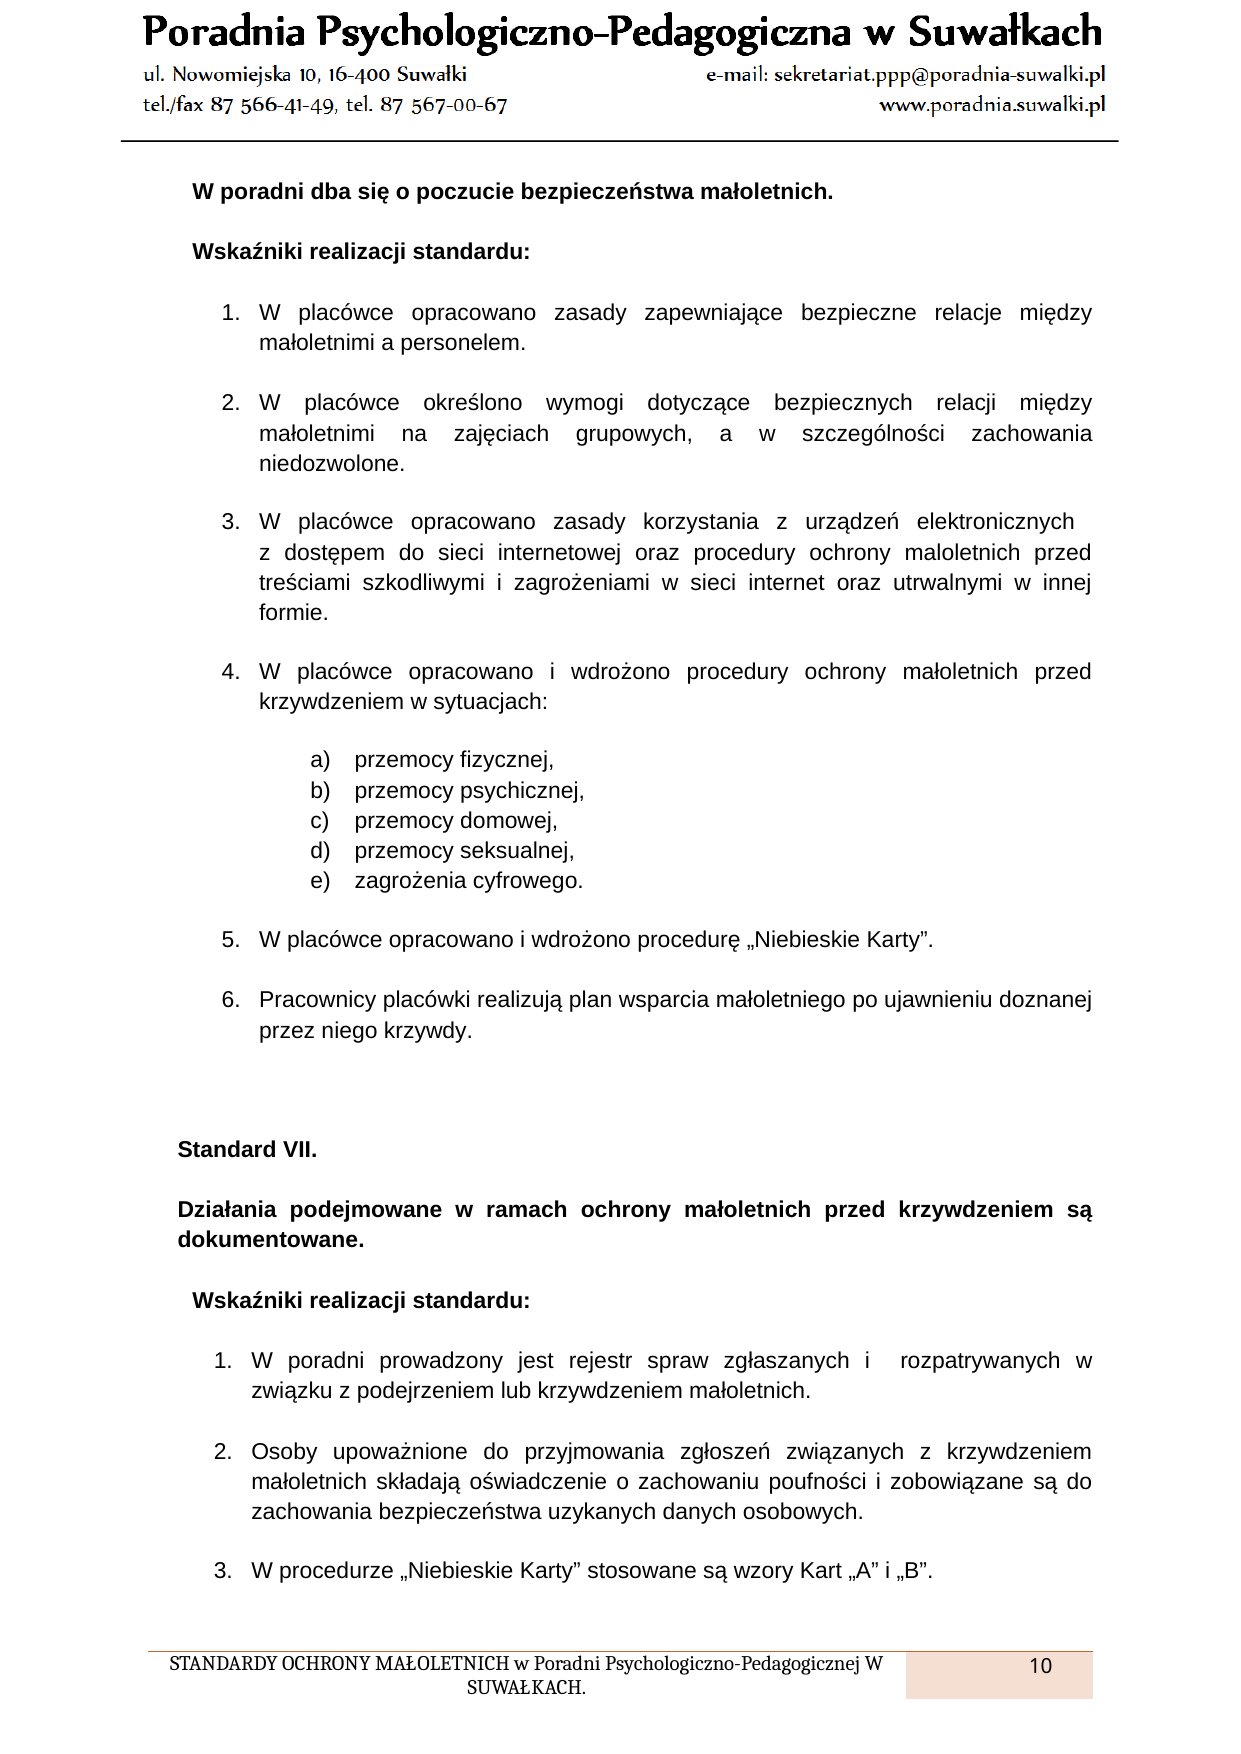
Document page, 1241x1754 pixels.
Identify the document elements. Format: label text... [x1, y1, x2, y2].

list W placówce opracowano zasady zapewniające bezpieczne relacje między małoletnimi a personelem. [221, 299, 1093, 355]
list Pracownicy placówki realizują plan wsparcia małoletniego po ujawnieniu doznanej przez niego krzywdy. [221, 986, 1093, 1043]
list W poradni prowadzony jest rejestr spraw zgłaszanych i rozpatrywanych w związku z podejrzeniem lub krzywdzeniem małoletnich. [213, 1347, 1093, 1404]
list przemocy seksualnej, [310, 837, 1039, 863]
picture [117, 0, 1124, 155]
list W placówce opracowano i wdrożono procedurę „Niebieskie Karty”. [221, 926, 1093, 952]
list Działania podejmowane w ramach ochrony małoletnich przed krzywdzeniem są dokumentowane. [177, 1196, 1093, 1253]
list zagrożenia cyfrowego. [310, 867, 1039, 894]
list W procedurze „Niebieskie Karty” stosowane są wzory Kart „A” i „B”. [213, 1557, 1093, 1583]
text Wskaźniki realizacji standardu: [192, 238, 1039, 264]
list Osoby upoważnione do przyjmowania zgłoszeń związanych z krzywdzeniem małoletnich składają oświadczenie o zachowaniu poufności i zobowiązane są do zachowania bezpieczeństwa uzykanych danych osobowych. [213, 1438, 1093, 1524]
list przemocy fizycznej, [310, 746, 1039, 773]
list Wskaźniki realizacji standardu: [192, 1287, 1093, 1313]
list W placówce opracowano zasady korzystania z urządzeń elektronicznych z dostępem do sieci internetowej oraz procedury ochrony maloletnich przed treściami szkodliwymi i zagrożeniami w sieci internet oraz utrwalnymi w innej formie. [221, 508, 1093, 625]
list Standard VII. [177, 1136, 1039, 1162]
list W placówce opracowano i wdrożono procedury ochrony małoletnich przed krzywdzeniem w sytuacjach: [221, 658, 1093, 714]
text W poradni dba się o poczucie bezpieczeństwa małoletnich. [192, 178, 1093, 204]
list przemocy psychicznej, [310, 777, 1039, 803]
list przemocy domowej, [310, 807, 1039, 833]
list W placówce określono wymogi dotyczące bezpiecznych relacji między małoletnimi na zajęciach grupowych, a w szczególności zachowania niedozwolone. [221, 389, 1093, 476]
